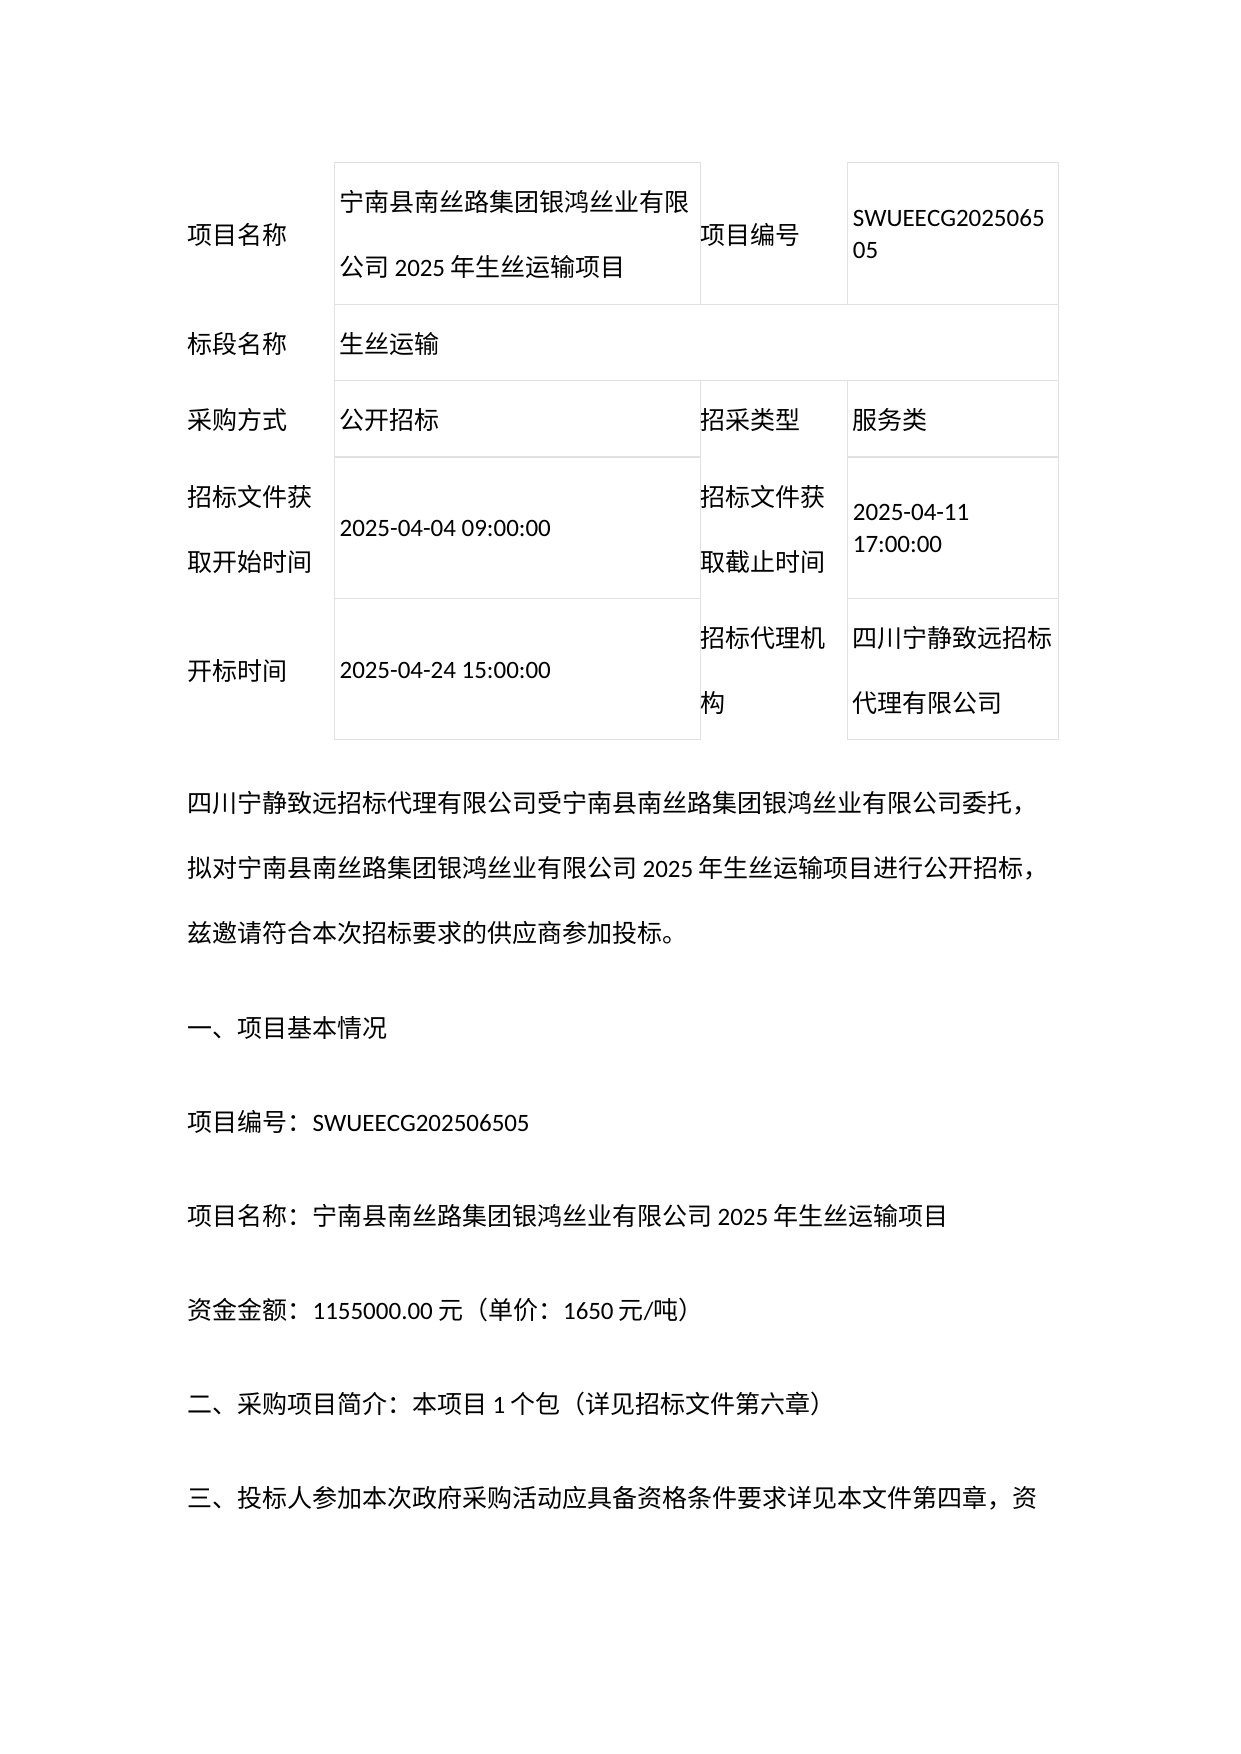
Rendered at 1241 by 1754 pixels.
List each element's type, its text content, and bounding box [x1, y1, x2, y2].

table_cell 招采类型 [701, 381, 847, 456]
table_cell 服务类 [848, 381, 1058, 456]
table_cell 四川宁静致远招标代理有限公司 [848, 599, 1058, 739]
table_cell 招标文件获取截止时间 [701, 456, 847, 598]
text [187, 1464, 1053, 1529]
text 项目名称：宁南县南丝路集团银鸿丝业有限公司2025年生丝运输项目 [187, 1182, 1053, 1247]
text 项目编号：SWUEECG202506505 [187, 1088, 1053, 1153]
text 四川宁静致远招标代理有限公司受宁南县南丝路集团银鸿丝业有限公司委托，拟对宁南县南丝路集团银鸿丝业有限公司2025年生丝运输项目进行公开招标，兹邀请符合本次招标要求的供应商参加投标。 [187, 769, 1053, 964]
table_cell 招标文件获取开始时间 [188, 456, 334, 598]
table_cell 公开招标 [335, 381, 700, 456]
table_cell 标段名称 [188, 304, 334, 380]
table_cell 采购方式 [188, 380, 334, 456]
text 二、采购项目简介：本项目1个包（详见招标文件第六章） [187, 1370, 1053, 1435]
table_header 项目名称 [188, 162, 334, 303]
text 一、项目基本情况 [187, 994, 1053, 1059]
table_header 项目编号 [701, 162, 847, 303]
table_header 宁南县南丝路集团银鸿丝业有限公司2025年生丝运输项目 [335, 163, 700, 303]
table_header SWUEECG202506505 [848, 163, 1058, 303]
table_cell 招标代理机构 [701, 598, 847, 739]
table_cell 开标时间 [188, 598, 334, 739]
table_cell 2025-04-04 09:00:00 [335, 458, 700, 598]
text 资金金额：1155000.00元（单价：1650元/吨） [187, 1276, 1053, 1341]
table_cell 2025-04-11 17:00:00 [848, 458, 1058, 598]
table_cell 2025-04-24 15:00:00 [335, 599, 700, 739]
table_cell 生丝运输 [335, 305, 1058, 380]
